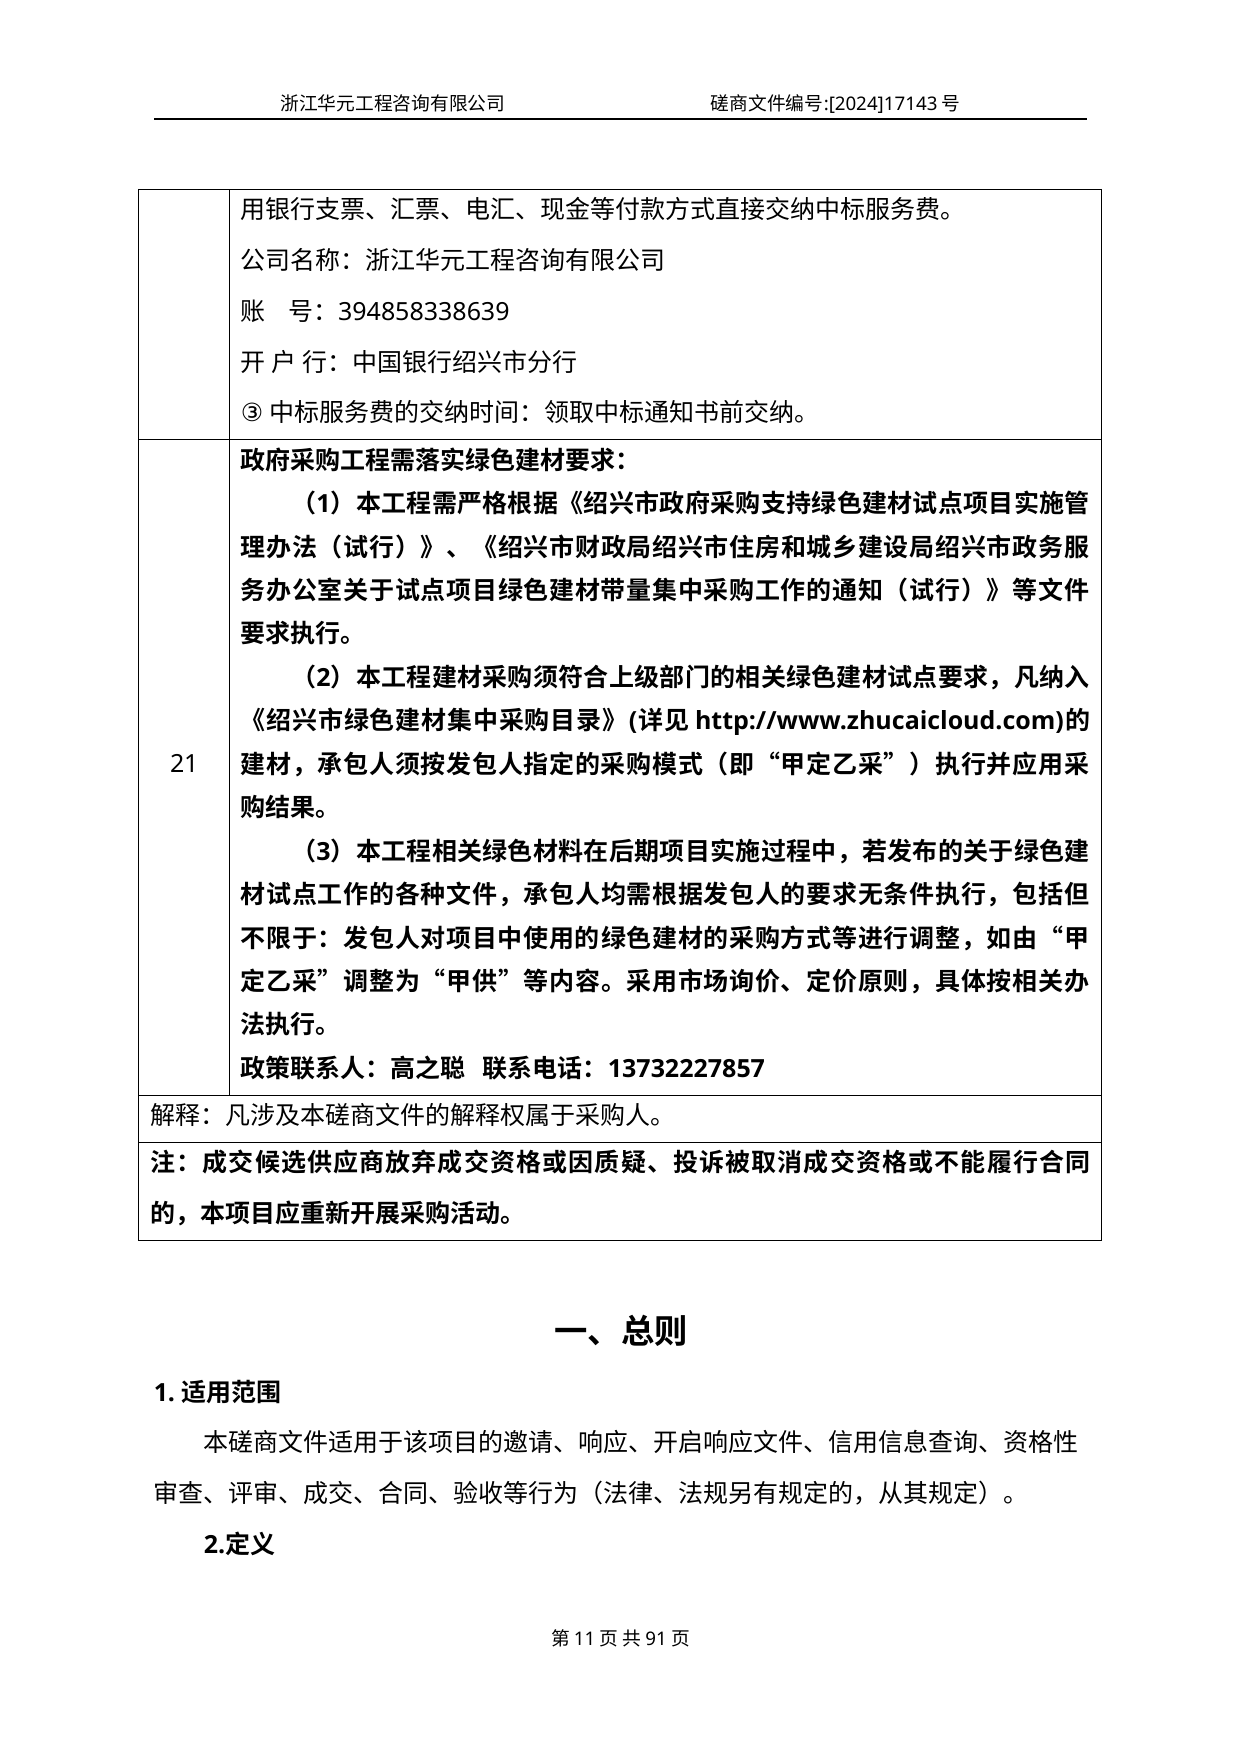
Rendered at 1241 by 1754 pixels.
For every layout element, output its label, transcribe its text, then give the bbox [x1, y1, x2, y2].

text 本磋商文件适用于该项目的邀请、响应、开启响应文件、信用信息查询、资格性审查、评审、成交、合同、验收等行为（法律、法规另有规定的，从其规定）。 [153, 1423, 1087, 1510]
table_cell 解释：凡涉及本磋商文件的解释权属于采购人。 [139, 1096, 1101, 1142]
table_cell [230, 190, 1101, 439]
text 2.定义 [153, 1524, 1087, 1560]
text 1. 适用范围 [153, 1372, 1087, 1408]
table_cell 20 [139, 190, 229, 439]
table_cell 注：成交候选供应商放弃成交资格或因质疑、投诉被取消成交资格或不能履行合同的，本项目应重新开展采购活动。 [139, 1143, 1101, 1240]
text 一、总则 [153, 1304, 1087, 1353]
table_cell 21 [139, 440, 229, 1094]
table_cell 政府采购工程需落实绿色建材要求： （1）本工程需严格根据《绍兴市政府采购支持绿色建材试点项目实施管理办法（试行）》、《绍兴市财政局绍兴市住房和城乡建设局绍兴市政务服务办公室关于试点项目绿色建材带量集中采购工作的通知（试行）》等文件要求执行。 （2）本工程建材采购须符合上级部门的相关绿色建材试点要求，凡纳入《绍兴市绿色建材集中采购目录》(详见http://www.zhucaicloud.com)的建材，承包人须按发包人指定的采购模式（即“甲定乙采”）执行并应用采购结果。 （3）本工程相关绿色材料在后期项目实施过程中，若发布的关于绿色建材试点工作的各种文件，承包人均需根据发包人的要求无条件执行，包括但不限于：发包人对项目中使用的绿色建材的采购方式等进行调整，如由“甲定乙采”调整为“甲供”等内容。采用市场询价、定价原则，具体按相关办法执行。 政策联系人：高之聪 联系电话：13732227857 [230, 440, 1101, 1094]
